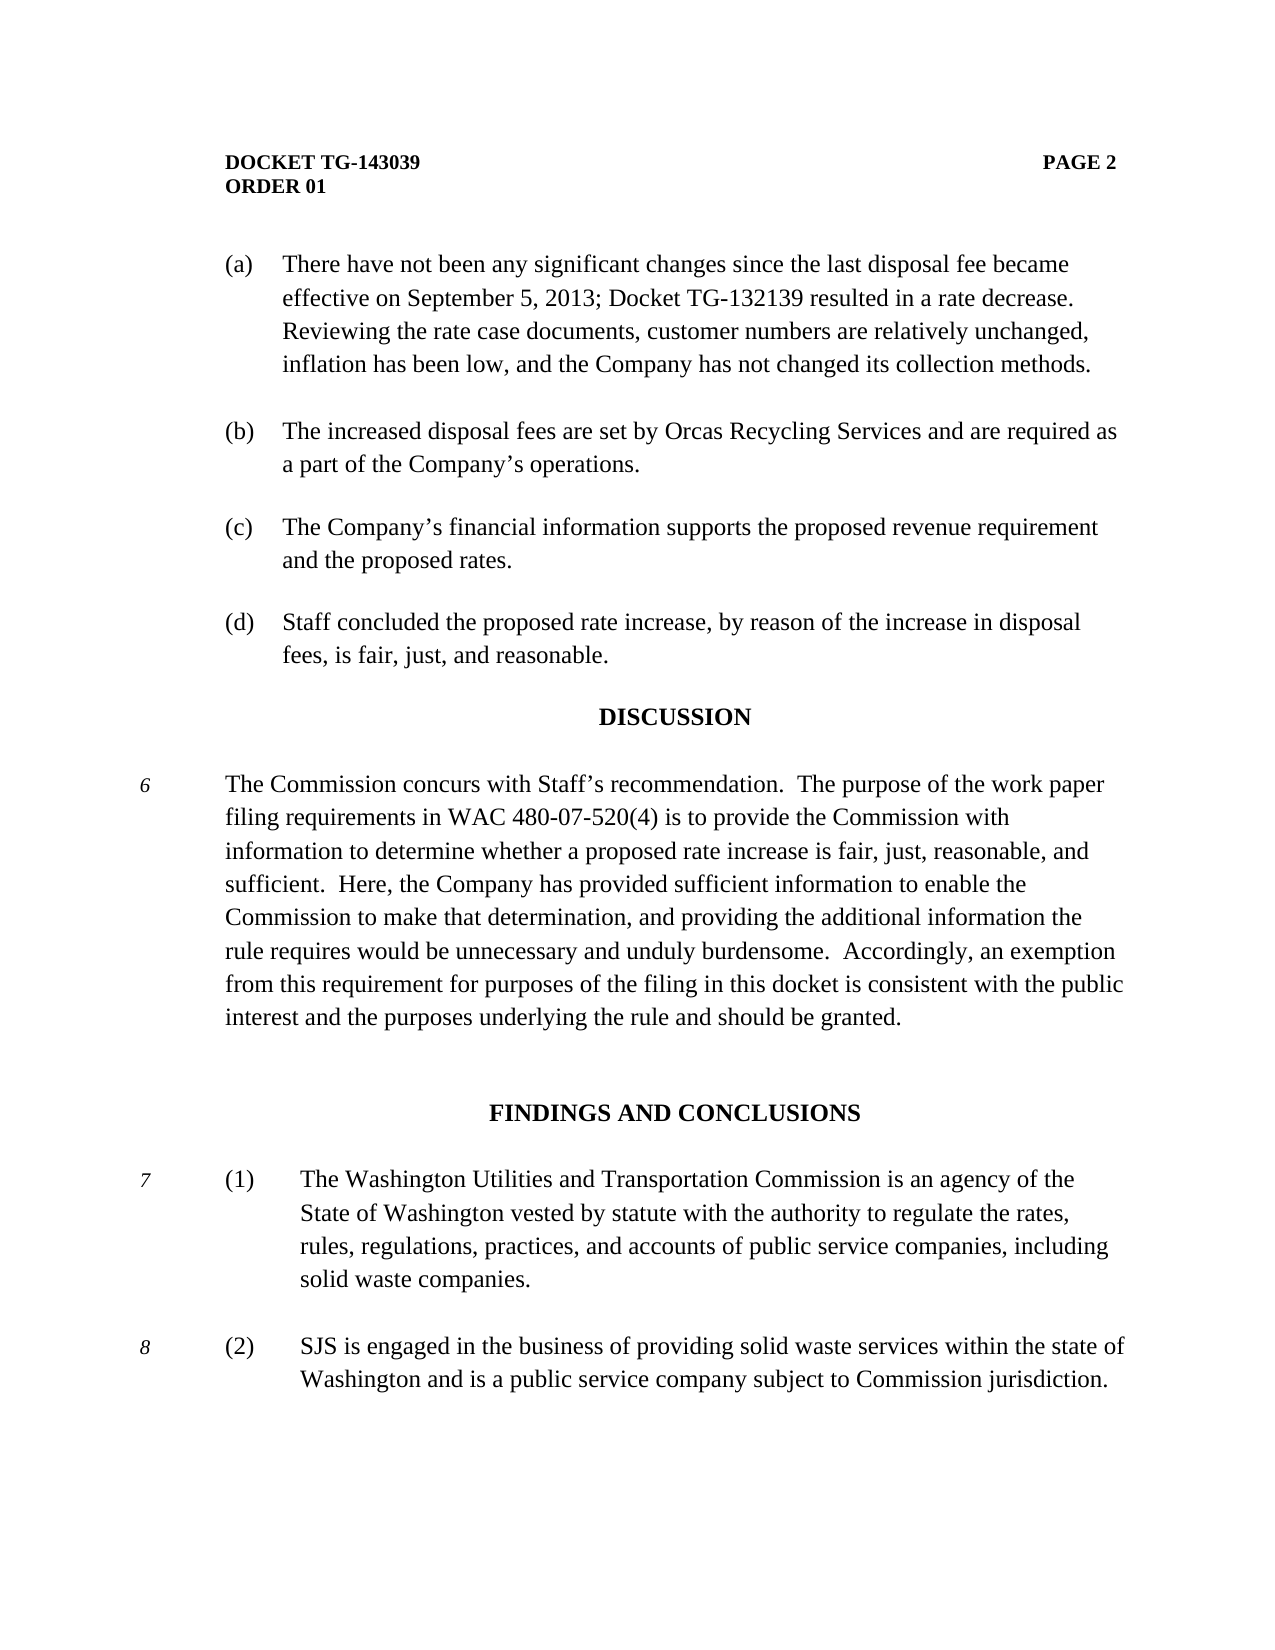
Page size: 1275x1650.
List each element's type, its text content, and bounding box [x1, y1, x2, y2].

list (2) SJS is engaged in the business of providing solid waste services within the state of Washington and is a public service company subject to Commission jurisdiction. [150, 1328, 1125, 1394]
list The increased disposal fees are set by Orcas Recycling Services and are required as a part of the Company’s operations. [225, 413, 1125, 479]
list The Company’s financial information supports the proposed revenue requirement and the proposed rates. [225, 508, 1125, 575]
list The Commission concurs with Staff’s recommendation. The purpose of the work paper filing requirements in WAC 480-07-520(4) is to provide the Commission with information to determine whether a proposed rate increase is fair, just, reasonable, and sufficient. Here, the Company has provided sufficient information to enable the Commission to make that determination, and providing the additional information the rule requires would be unnecessary and unduly burdensome. Accordingly, an exemption from this requirement for purposes of the filing in this docket is consistent with the public interest and the purposes underlying the rule and should be granted. [150, 766, 1125, 1032]
list (1) The Washington Utilities and Transportation Commission is an agency of the State of Washington vested by statute with the authority to regulate the rates, rules, regulations, practices, and accounts of public service companies, including solid waste companies. [150, 1161, 1125, 1294]
text FINDINGS AND CONCLUSIONS [225, 1094, 1125, 1128]
list There have not been any significant changes since the last disposal fee became effective on September 5, 2013; Docket TG-132139 resulted in a rate decrease. Reviewing the rate case documents, customer numbers are relatively unchanged, inflation has been low, and the Company has not changed its collection methods. [225, 246, 1125, 379]
list Staff concluded the proposed rate increase, by reason of the increase in disposal fees, is fair, just, and reasonable. [225, 604, 1125, 670]
text DISCUSSION [225, 699, 1125, 732]
